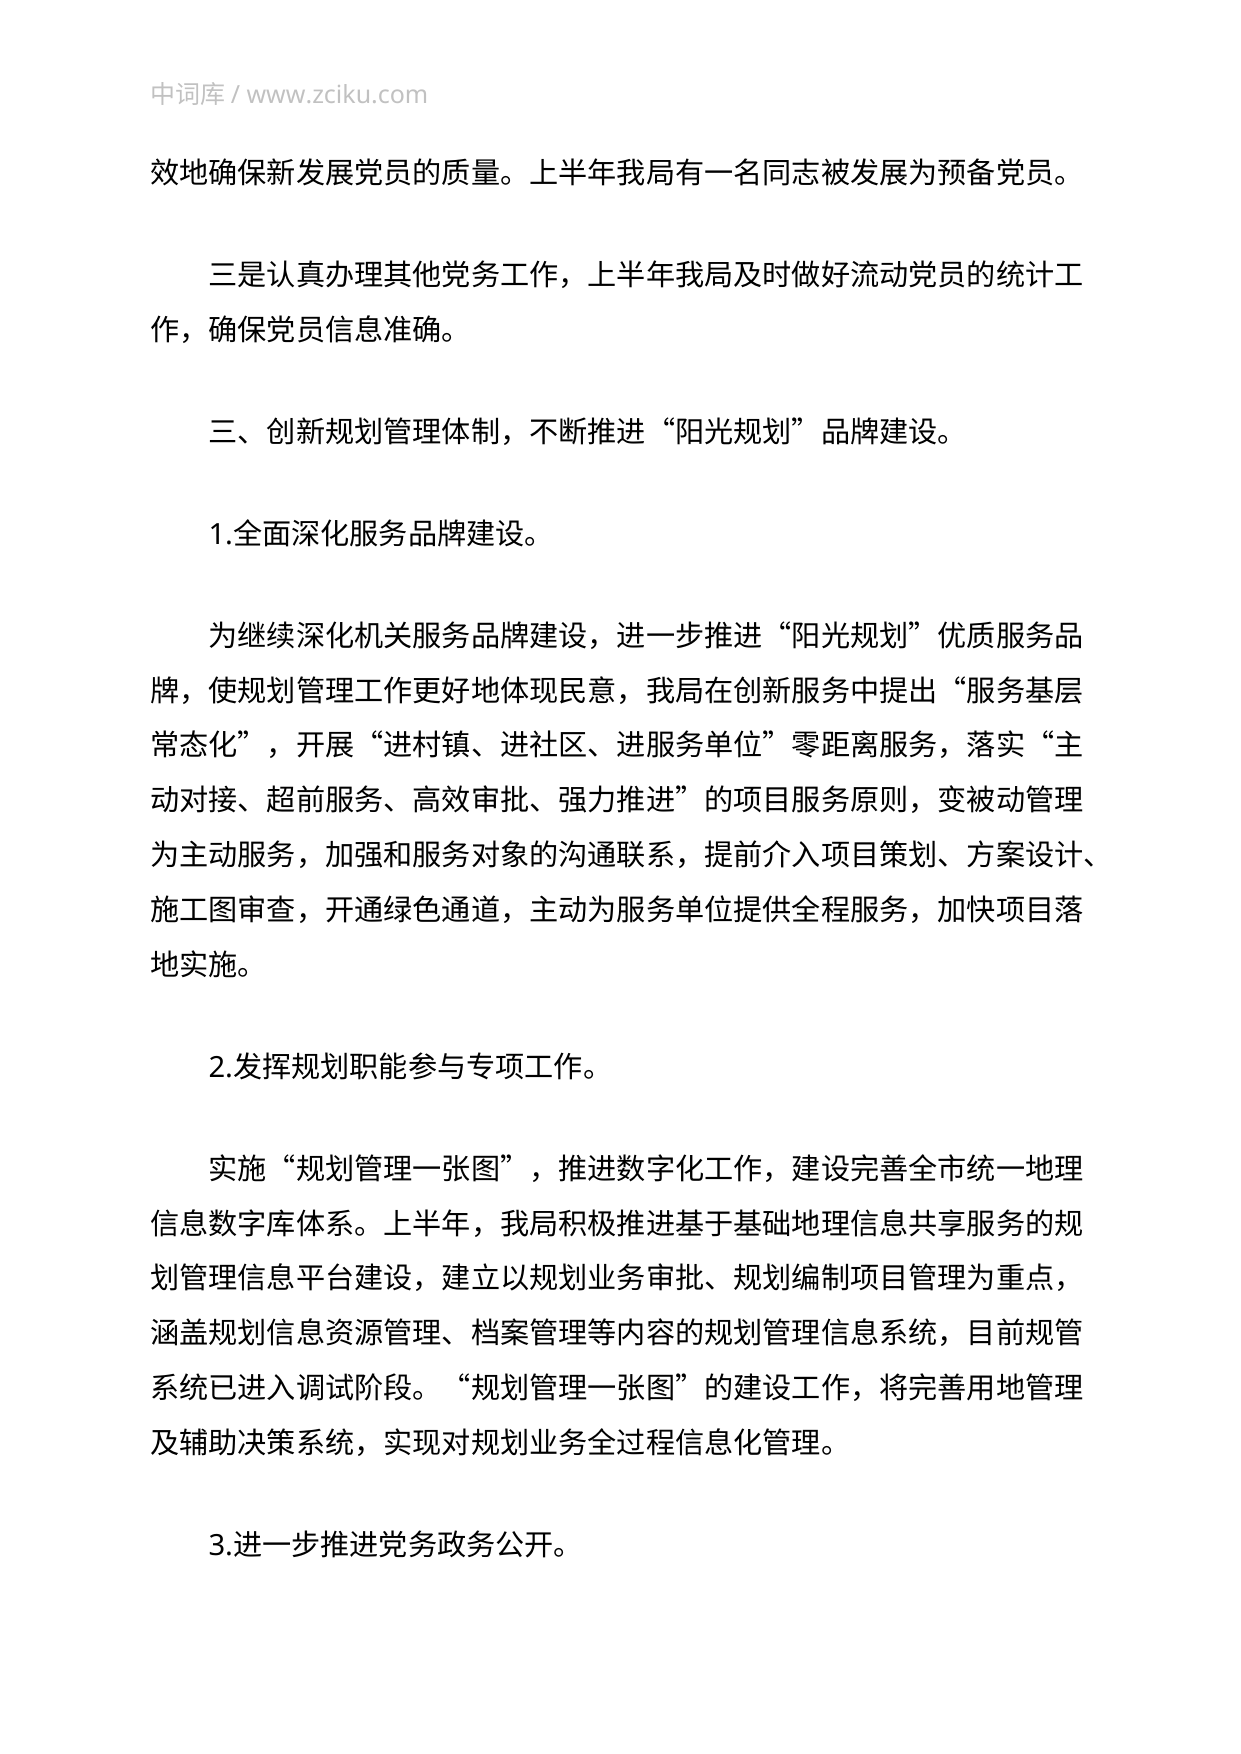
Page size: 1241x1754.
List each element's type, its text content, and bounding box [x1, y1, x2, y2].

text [150, 150, 1090, 192]
text 为继续深化机关服务品牌建设，进一步推进“阳光规划”优质服务品牌，使规划管理工作更好地体现民意，我局在创新服务中提出“服务基层常态化”，开展“进村镇、进社区、进服务单位”零距离服务，落实“主动对接、超前服务、高效审批、强力推进”的项目服务原则，变被动管理为主动服务，加强和服务对象的沟通联系，提前介入项目策划、方案设计、施工图审查，开通绿色通道，主动为服务单位提供全程服务，加快项目落地实施。 [150, 612, 1090, 984]
text 三是认真办理其他党务工作，上半年我局及时做好流动党员的统计工作，确保党员信息准确。 [150, 252, 1090, 349]
text 三、创新规划管理体制，不断推进“阳光规划”品牌建设。 [150, 408, 1090, 451]
text 3.进一步推进党务政务公开。 [150, 1522, 1090, 1564]
text 实施“规划管理一张图”，推进数字化工作，建设完善全市统一地理信息数字库体系。上半年，我局积极推进基于基础地理信息共享服务的规划管理信息平台建设，建立以规划业务审批、规划编制项目管理为重点，涵盖规划信息资源管理、档案管理等内容的规划管理信息系统，目前规管系统已进入调试阶段。“规划管理一张图”的建设工作，将完善用地管理及辅助决策系统，实现对规划业务全过程信息化管理。 [150, 1145, 1090, 1462]
text 2.发挥规划职能参与专项工作。 [150, 1043, 1090, 1086]
text 1.全面深化服务品牌建设。 [150, 510, 1090, 553]
